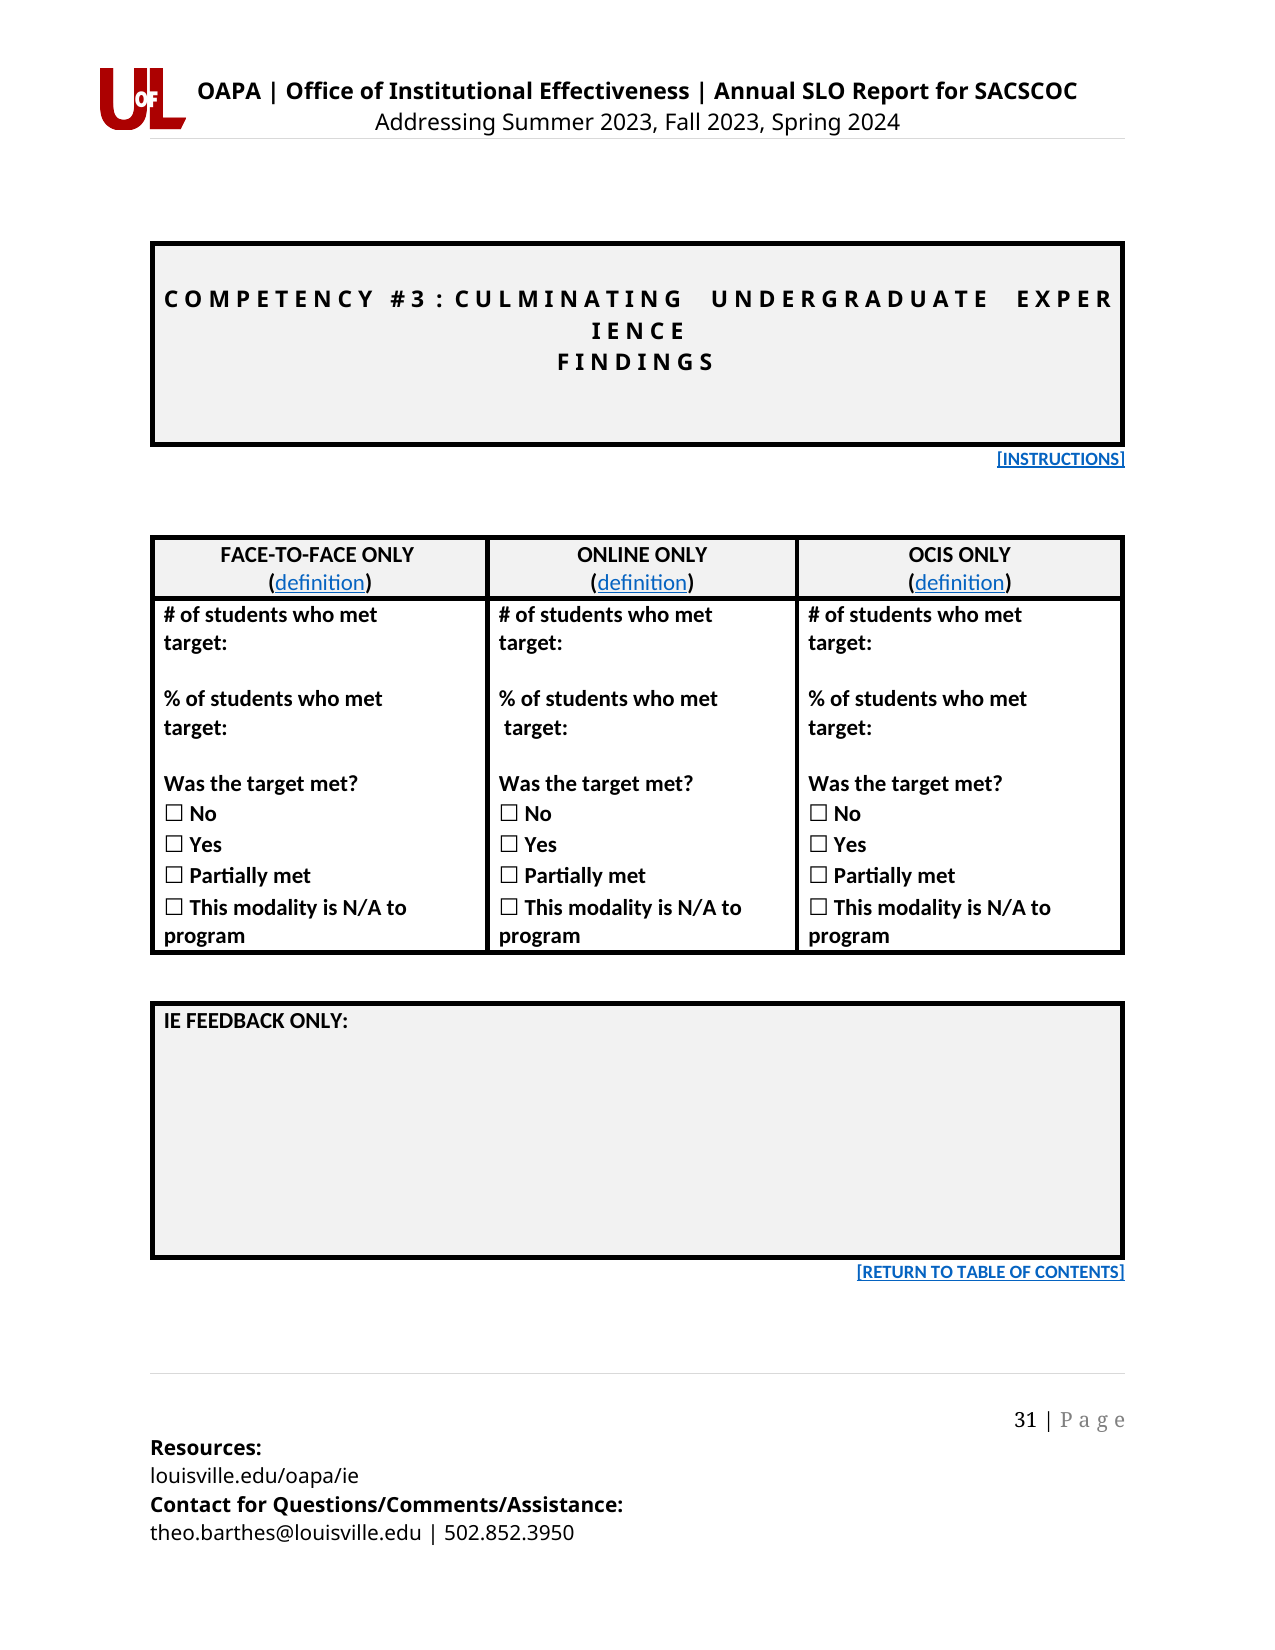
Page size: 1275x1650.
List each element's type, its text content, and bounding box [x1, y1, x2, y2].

text [INSTRUCTIONS] [150, 447, 1125, 470]
table_cell # of students who met target: % of students who met target: Was the target met? No Yes Partially met This modality is N/A to program [155, 601, 485, 950]
table_header IE FEEDBACK ONLY: [155, 1006, 1120, 1255]
table_header FACE-TO-FACE ONLY (definition) [155, 540, 485, 596]
table_header OCIS ONLY (definition) [799, 540, 1120, 596]
table_header ONLINE ONLY (definition) [490, 540, 795, 596]
table_cell # of students who met target: % of students who met target: Was the target met? No Yes Partially met This modality is N/A to program [799, 601, 1120, 950]
text [RETURN TO TABLE OF CONTENTS] [150, 1260, 1125, 1283]
table_header C O M P E T E N C Y # 3 : C U L M I N A T I N G U N D E R G R A D U A T E E X P E R I E N C E F I N D I N G S [155, 246, 1120, 442]
table_cell # of students who met target: % of students who met target: Was the target met? No Yes Partially met This modality is N/A to program [490, 601, 795, 950]
picture [100, 68, 187, 130]
